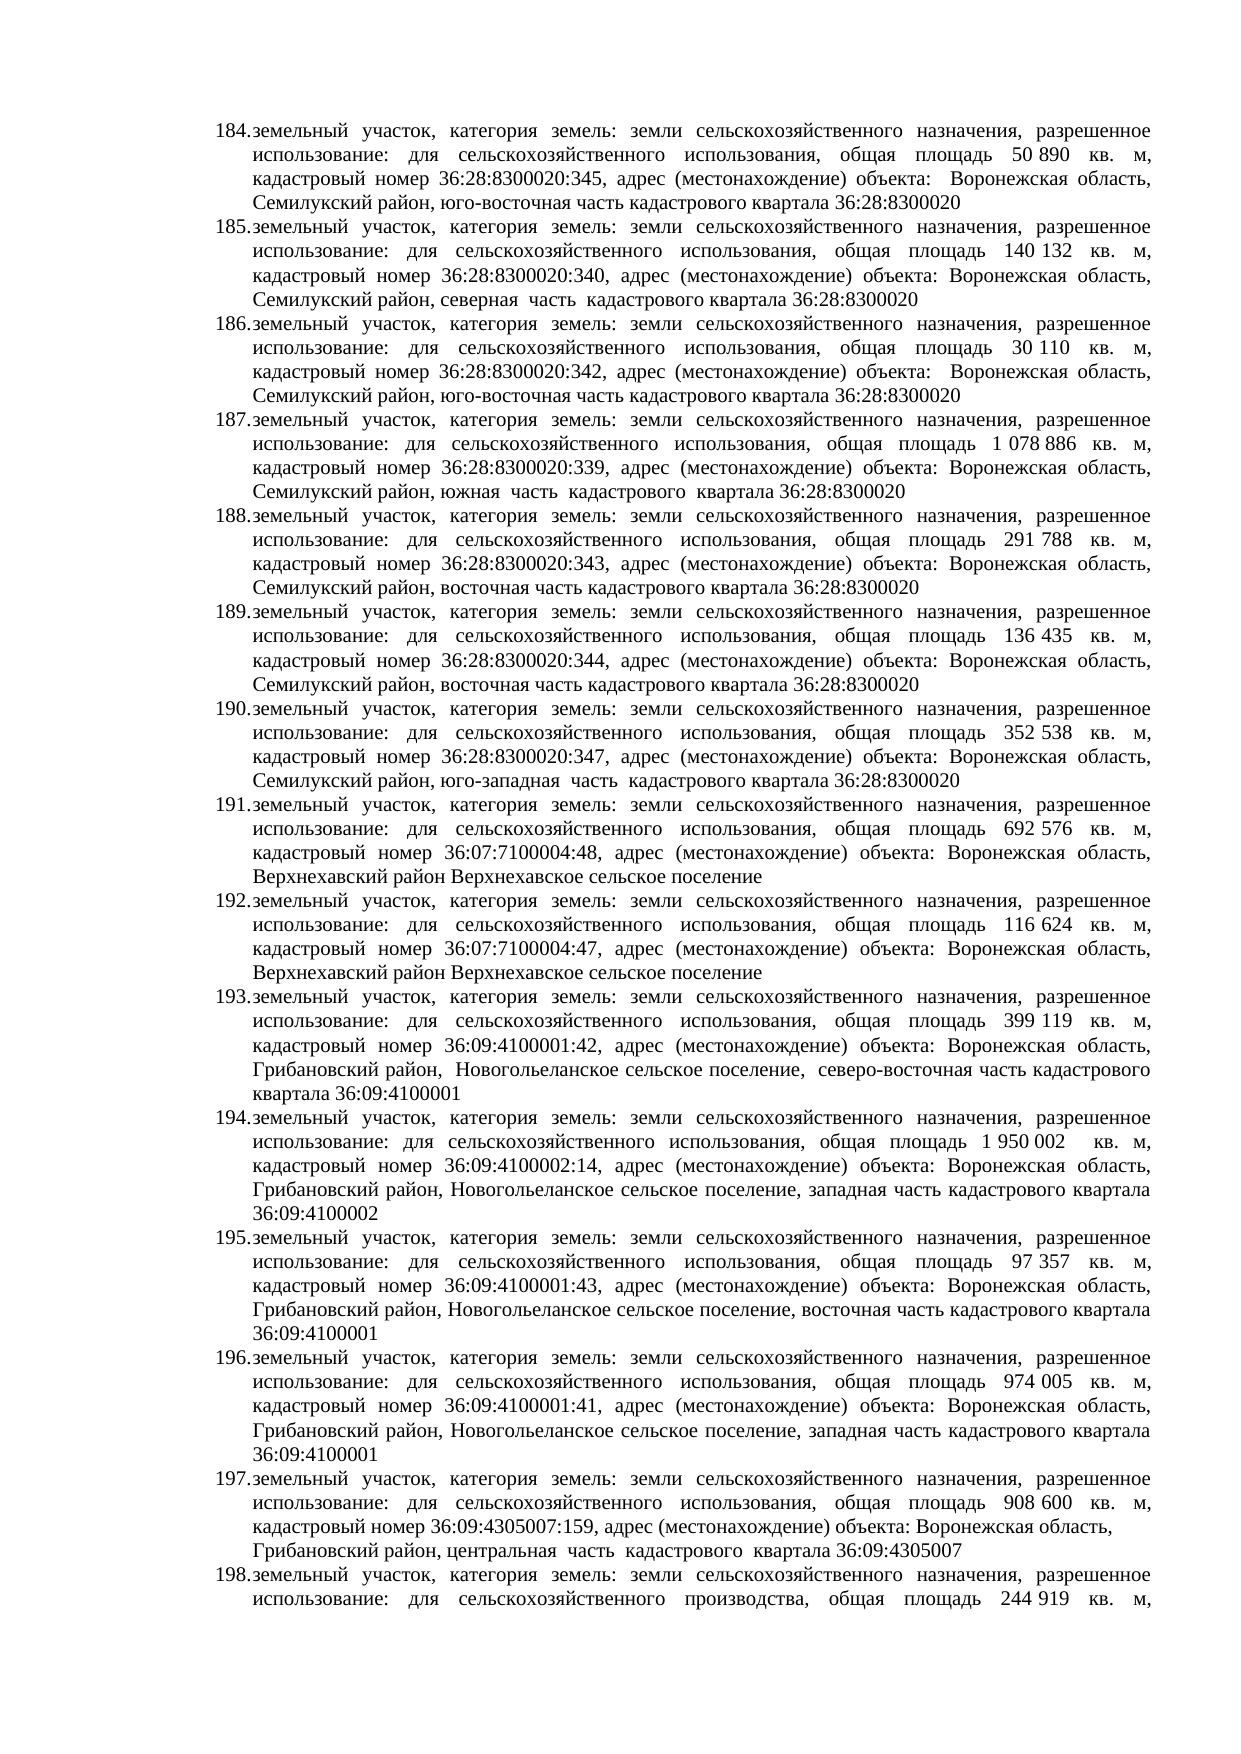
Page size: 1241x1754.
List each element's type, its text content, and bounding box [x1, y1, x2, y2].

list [215, 1562, 1152, 1610]
list земельный участок, категория земель: земли сельскохозяйственного назначения, разрешенное использование: для сельскохозяйственного использования, общая площадь 97 357 кв. м, кадастровый номер 36:09:4100001:43, адрес (местонахождение) объекта: Воронежская область, Грибановский район, Новогольеланское сельское поселение, восточная часть кадастрового квартала 36:09:4100001 [215, 1225, 1152, 1345]
list земельный участок, категория земель: земли сельскохозяйственного назначения, разрешенное использование: для сельскохозяйственного использования, общая площадь 30 110 кв. м, кадастровый номер 36:28:8300020:342, адрес (местонахождение) объекта: Воронежская область, Семилукский район, юго-восточная часть кадастрового квартала 36:28:8300020 [215, 311, 1152, 407]
list земельный участок, категория земель: земли сельскохозяйственного назначения, разрешенное использование: для сельскохозяйственного использования, общая площадь 291 788 кв. м, кадастровый номер 36:28:8300020:343, адрес (местонахождение) объекта: Воронежская область, Семилукский район, восточная часть кадастрового квартала 36:28:8300020 [215, 503, 1152, 599]
list земельный участок, категория земель: земли сельскохозяйственного назначения, разрешенное использование: для сельскохозяйственного использования, общая площадь 974 005 кв. м, кадастровый номер 36:09:4100001:41, адрес (местонахождение) объекта: Воронежская область, Грибановский район, Новогольеланское сельское поселение, западная часть кадастрового квартала 36:09:4100001 [215, 1345, 1152, 1466]
list земельный участок, категория земель: земли сельскохозяйственного назначения, разрешенное использование: для сельскохозяйственного использования, общая площадь 352 538 кв. м, кадастровый номер 36:28:8300020:347, адрес (местонахождение) объекта: Воронежская область, Семилукский район, юго-западная часть кадастрового квартала 36:28:8300020 [215, 696, 1152, 792]
list земельный участок, категория земель: земли сельскохозяйственного назначения, разрешенное использование: для сельскохозяйственного использования, общая площадь 136 435 кв. м, кадастровый номер 36:28:8300020:344, адрес (местонахождение) объекта: Воронежская область, Семилукский район, восточная часть кадастрового квартала 36:28:8300020 [215, 599, 1152, 696]
list земельный участок, категория земель: земли сельскохозяйственного назначения, разрешенное использование: для сельскохозяйственного использования, общая площадь 50 890 кв. м, кадастровый номер 36:28:8300020:345, адрес (местонахождение) объекта: Воронежская область, Семилукский район, юго-восточная часть кадастрового квартала 36:28:8300020 [215, 118, 1152, 214]
list Грибановский район, центральная часть кадастрового квартала 36:09:4305007 [252, 1538, 1152, 1562]
list земельный участок, категория земель: земли сельскохозяйственного назначения, разрешенное использование: для сельскохозяйственного использования, общая площадь 116 624 кв. м, кадастровый номер 36:07:7100004:47, адрес (местонахождение) объекта: Воронежская область, Верхнехавский район Верхнехавское сельское поселение [215, 888, 1152, 984]
list земельный участок, категория земель: земли сельскохозяйственного назначения, разрешенное использование: для сельскохозяйственного использования, общая площадь 1 078 886 кв. м, кадастровый номер 36:28:8300020:339, адрес (местонахождение) объекта: Воронежская область, Семилукский район, южная часть кадастрового квартала 36:28:8300020 [215, 407, 1152, 503]
list земельный участок, категория земель: земли сельскохозяйственного назначения, разрешенное использование: для сельскохозяйственного использования, общая площадь 908 600 кв. м, кадастровый номер 36:09:4305007:159, адрес (местонахождение) объекта: Воронежская область, [215, 1466, 1152, 1538]
list земельный участок, категория земель: земли сельскохозяйственного назначения, разрешенное использование: для сельскохозяйственного использования, общая площадь 140 132 кв. м, кадастровый номер 36:28:8300020:340, адрес (местонахождение) объекта: Воронежская область, Семилукский район, северная часть кадастрового квартала 36:28:8300020 [215, 214, 1152, 311]
list земельный участок, категория земель: земли сельскохозяйственного назначения, разрешенное использование: для сельскохозяйственного использования, общая площадь 399 119 кв. м, кадастровый номер 36:09:4100001:42, адрес (местонахождение) объекта: Воронежская область, Грибановский район, Новогольеланское сельское поселение, северо-восточная часть кадастрового квартала 36:09:4100001 [215, 984, 1152, 1105]
list земельный участок, категория земель: земли сельскохозяйственного назначения, разрешенное использование: для сельскохозяйственного использования, общая площадь 1 950 002 кв. м, кадастровый номер 36:09:4100002:14, адрес (местонахождение) объекта: Воронежская область, Грибановский район, Новогольеланское сельское поселение, западная часть кадастрового квартала 36:09:4100002 [215, 1105, 1152, 1225]
list земельный участок, категория земель: земли сельскохозяйственного назначения, разрешенное использование: для сельскохозяйственного использования, общая площадь 692 576 кв. м, кадастровый номер 36:07:7100004:48, адрес (местонахождение) объекта: Воронежская область, Верхнехавский район Верхнехавское сельское поселение [215, 792, 1152, 888]
